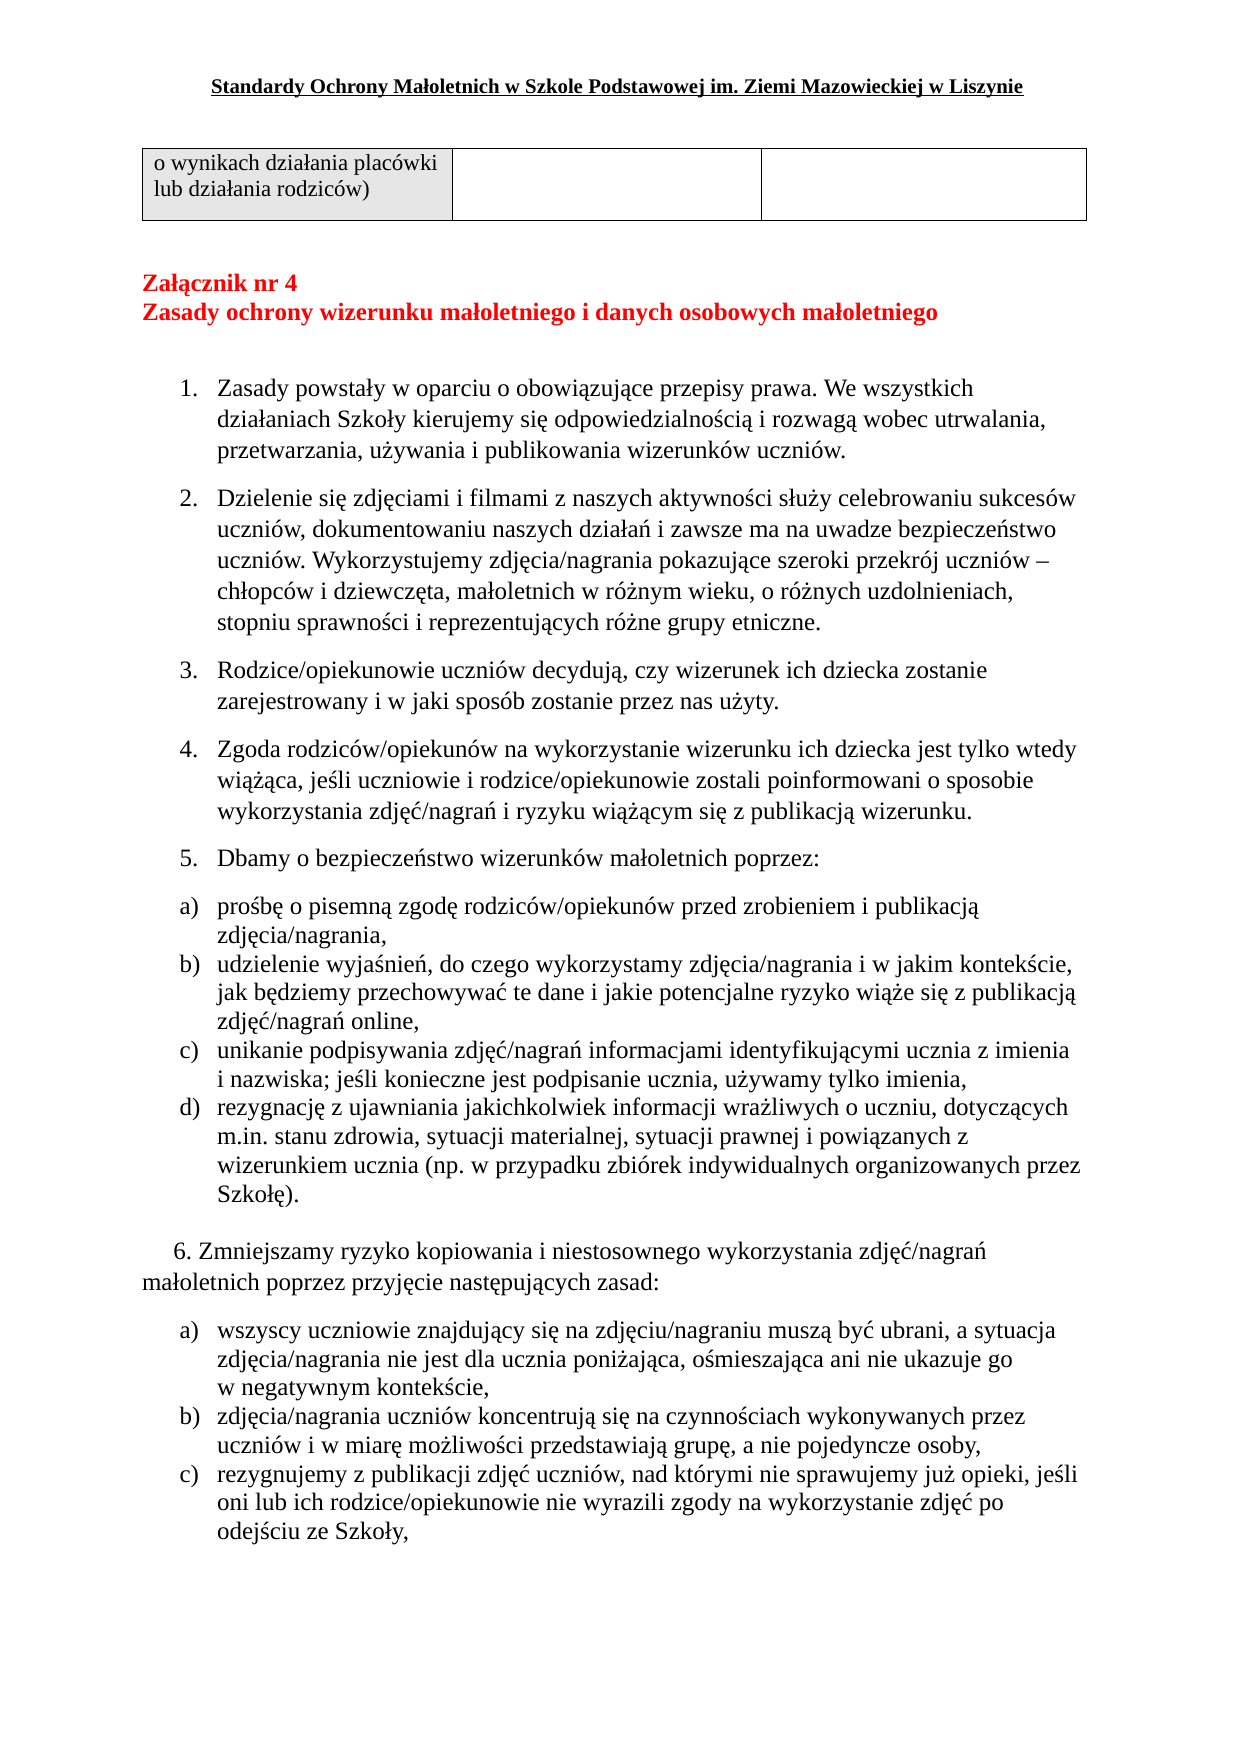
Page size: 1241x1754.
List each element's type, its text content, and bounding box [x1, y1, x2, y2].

text Zasady ochrony wizerunku małoletniego i danych osobowych małoletniego [142, 297, 1092, 326]
list unikanie podpisywania zdjęć/nagrań informacjami identyfikującymi ucznia z imienia i nazwiska; jeśli konieczne jest podpisanie ucznia, używamy tylko imienia, [179, 1035, 1092, 1092]
table_cell [453, 149, 761, 220]
table_cell [762, 149, 1086, 220]
list prośbę o pisemną zgodę rodziców/opiekunów przed zrobieniem i publikacją zdjęcia/nagrania, [179, 891, 1092, 949]
list Dzielenie się zdjęciami i filmami z naszych aktywności służy celebrowaniu sukcesów uczniów, dokumentowaniu naszych działań i zawsze ma na uwadze bezpieczeństwo uczniów. Wykorzystujemy zdjęcia/nagrania pokazujące szeroki przekrój uczniów – chłopców i dziewczęta, małoletnich w różnym wieku, o różnych uzdolnieniach, stopniu sprawności i reprezentujących różne grupy etniczne. [179, 483, 1092, 636]
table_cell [143, 149, 452, 220]
list Zgoda rodziców/opiekunów na wykorzystanie wizerunku ich dziecka jest tylko wtedy wiążąca, jeśli uczniowie i rodzice/opiekunowie zostali poinformowani o sposobie wykorzystania zdjęć/nagrań i ryzyku wiążącym się z publikacją wizerunku. [179, 734, 1092, 824]
list rezygnację z ujawniania jakichkolwiek informacji wrażliwych o uczniu, dotyczących m.in. stanu zdrowia, sytuacji materialnej, sytuacji prawnej i powiązanych z wizerunkiem ucznia (np. w przypadku zbiórek indywidualnych organizowanych przez Szkołę). [179, 1092, 1092, 1207]
list udzielenie wyjaśnień, do czego wykorzystamy zdjęcia/nagrania i w jakim kontekście, jak będziemy przechowywać te dane i jakie potencjalne ryzyko wiąże się z publikacją zdjęć/nagrań online, [179, 949, 1092, 1035]
list wszyscy uczniowie znajdujący się na zdjęciu/nagraniu muszą być ubrani, a sytuacja zdjęcia/nagrania nie jest dla ucznia poniżająca, ośmieszająca ani nie ukazuje go w negatywnym kontekście, [179, 1315, 1092, 1401]
list Zasady powstały w oparciu o obowiązujące przepisy prawa. We wszystkich działaniach Szkoły kierujemy się odpowiedzialnością i rozwagą wobec utrwalania, przetwarzania, używania i publikowania wizerunków uczniów. [179, 373, 1092, 464]
list Rodzice/opiekunowie uczniów decydują, czy wizerunek ich dziecka zostanie zarejestrowany i w jaki sposób zostanie przez nas użyty. [179, 655, 1092, 715]
list Dbamy o bezpieczeństwo wizerunków małoletnich poprzez: [179, 843, 1092, 872]
text Załącznik nr 4 [142, 268, 1092, 297]
list zdjęcia/nagrania uczniów koncentrują się na czynnościach wykonywanych przez uczniów i w miarę możliwości przedstawiają grupę, a nie pojedyncze osoby, [179, 1401, 1092, 1459]
text 6. Zmniejszamy ryzyko kopiowania i niestosownego wykorzystania zdjęć/nagrań małoletnich poprzez przyjęcie następujących zasad: [142, 1236, 1092, 1296]
list rezygnujemy z publikacji zdjęć uczniów, nad którymi nie sprawujemy już opieki, jeśli oni lub ich rodzice/opiekunowie nie wyrazili zgody na wykorzystanie zdjęć po odejściu ze Szkoły, [179, 1459, 1092, 1545]
